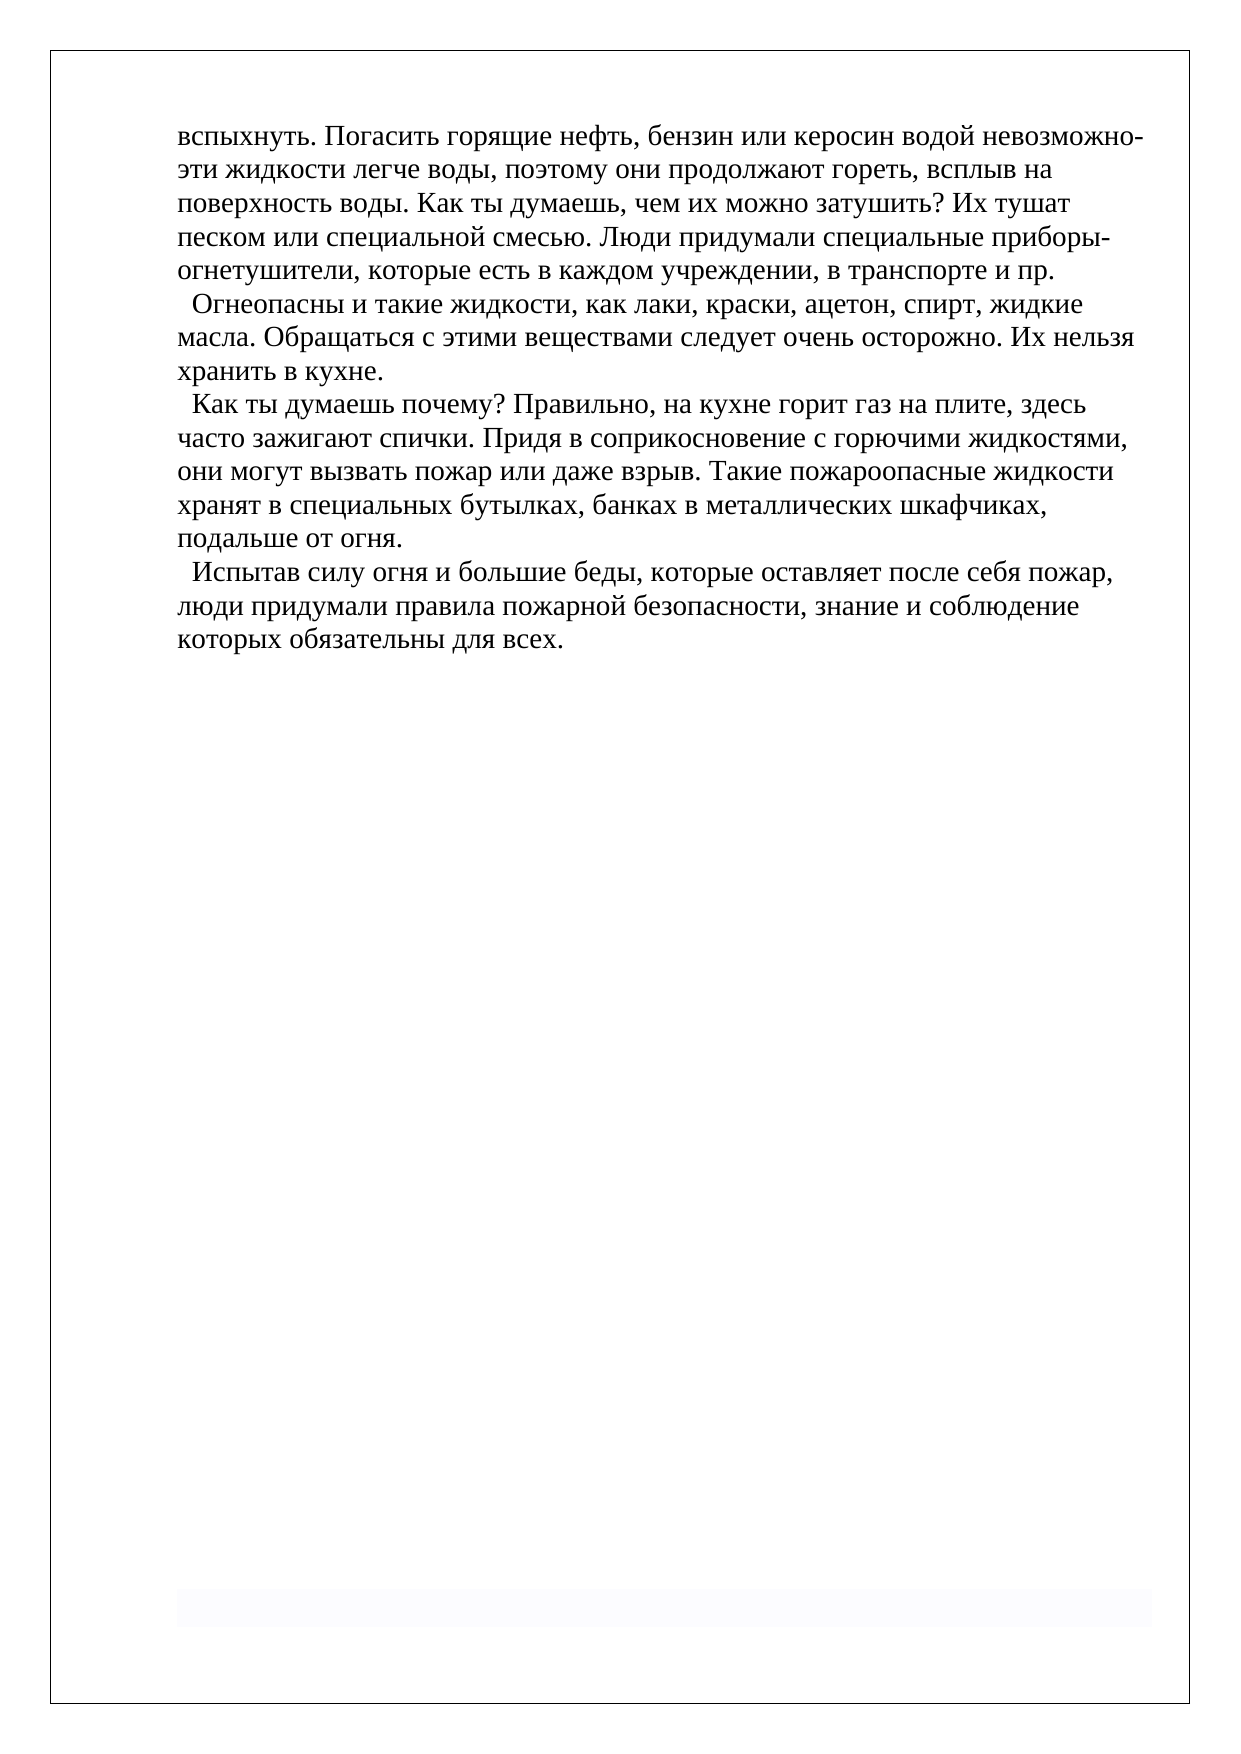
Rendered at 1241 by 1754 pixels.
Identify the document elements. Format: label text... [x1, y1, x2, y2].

text Огнеопасны и такие жидкости, как лаки, краски, ацетон, спирт, жидкие масла. Обращаться с этими веществами следует очень осторожно. Их нельзя хранить в кухне. [177, 286, 1152, 386]
text Испытав силу огня и большие беды, которые оставляет после себя пожар, люди придумали правила пожарной безопасности, знание и соблюдение которых обязательны для всех. [177, 554, 1152, 655]
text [177, 118, 1152, 286]
text Как ты думаешь почему? Правильно, на кухне горит газ на плите, здесь часто зажигают спички. Придя в соприкосновение с горючими жидкостями, они могут вызвать пожар или даже взрыв. Такие пожароопасные жидкости хранят в специальных бутылках, банках в металлических шкафчиках, подальше от огня. [177, 386, 1152, 554]
